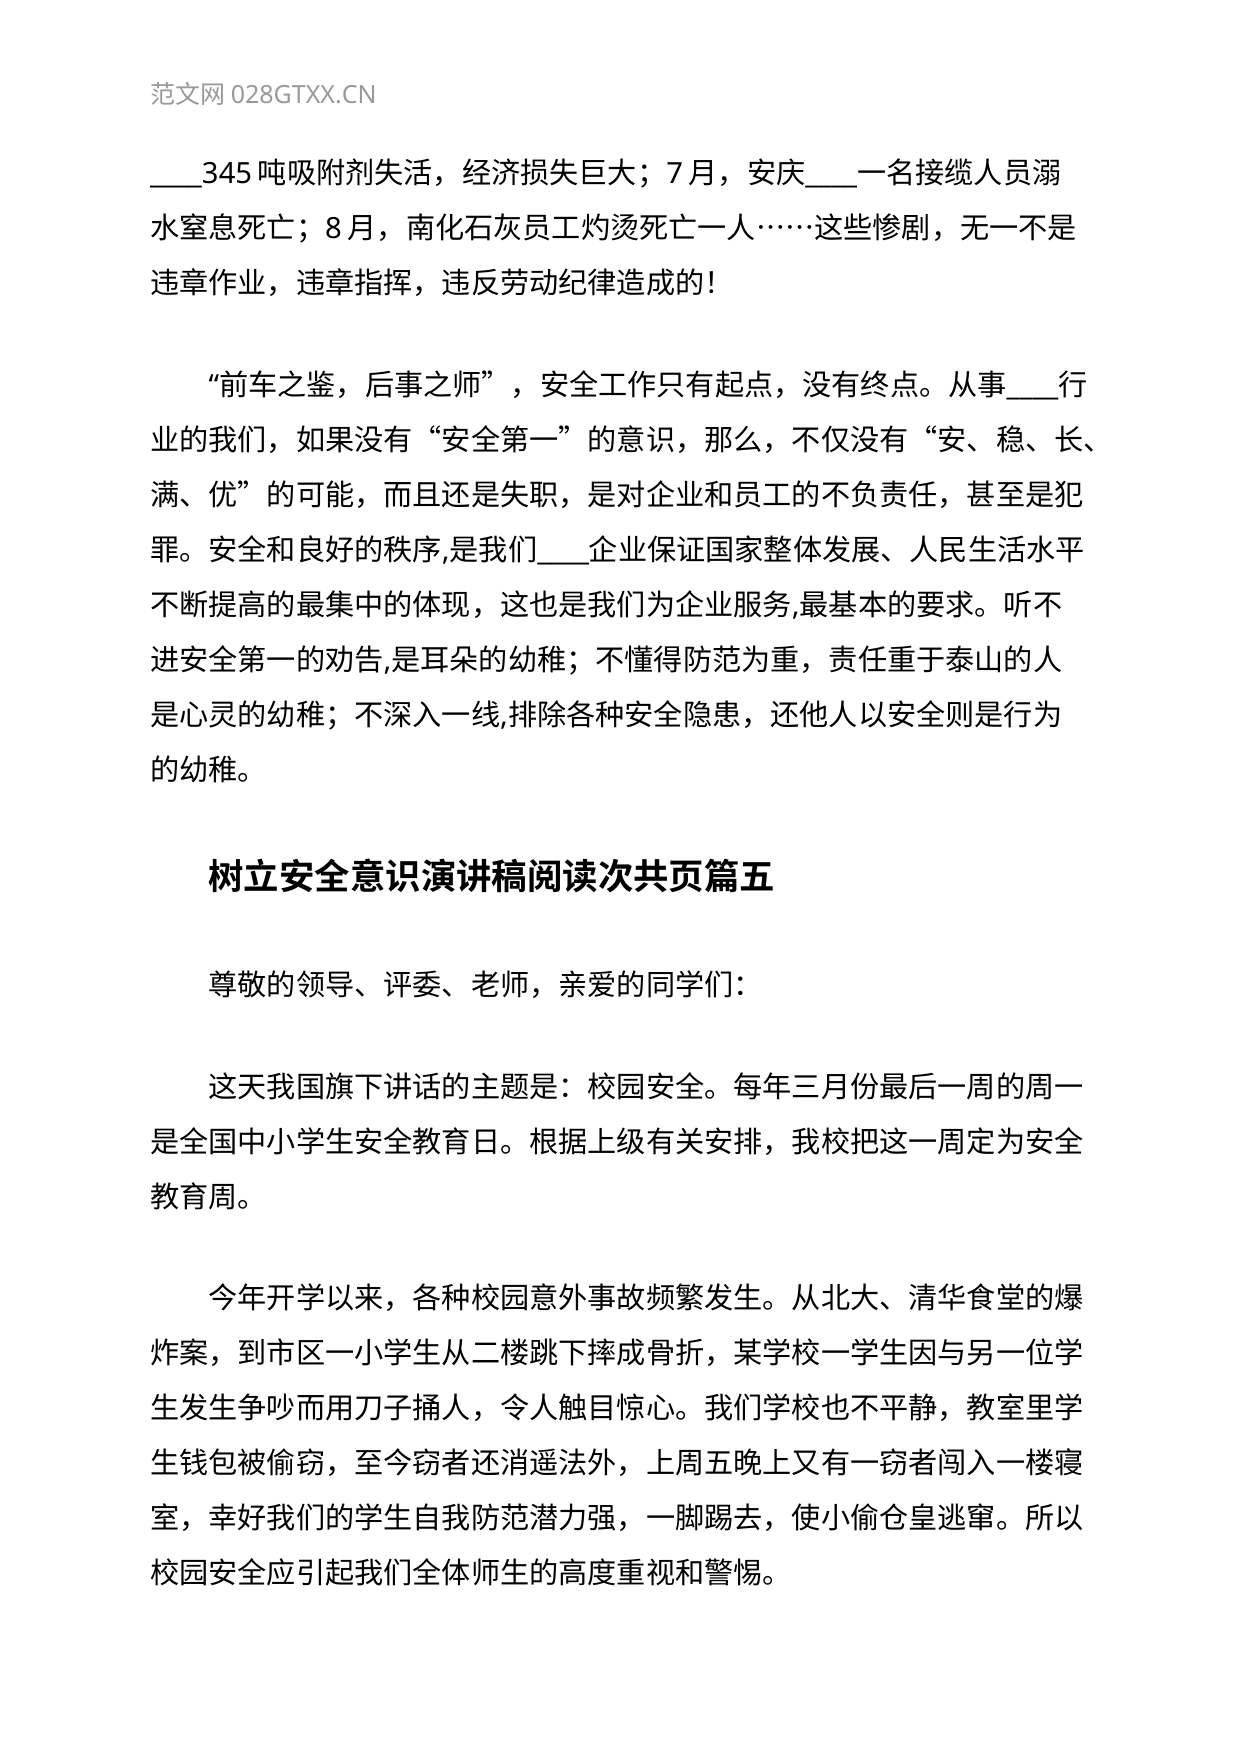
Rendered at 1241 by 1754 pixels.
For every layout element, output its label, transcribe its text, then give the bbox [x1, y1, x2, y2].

text 树立安全意识演讲稿阅读次共页篇五 [150, 848, 1090, 899]
text 今年开学以来，各种校园意外事故频繁发生。从北大、清华食堂的爆炸案，到市区一小学生从二楼跳下摔成骨折，某学校一学生因与另一位学生发生争吵而用刀子捅人，令人触目惊心。我们学校也不平静，教室里学生钱包被偷窃，至今窃者还消遥法外，上周五晚上又有一窃者闯入一楼寝室，幸好我们的学生自我防范潜力强，一脚踢去，使小偷仓皇逃窜。所以校园安全应引起我们全体师生的高度重视和警惕。 [150, 1275, 1090, 1592]
text 这天我国旗下讲话的主题是：校园安全。每年三月份最后一周的周一是全国中小学生安全教育日。根据上级有关安排，我校把这一周定为安全教育周。 [150, 1063, 1090, 1216]
text 尊敬的领导、评委、老师，亲爱的同学们： [150, 962, 1090, 1004]
text “前车之鉴，后事之师”，安全工作只有起点，没有终点。从事____行业的我们，如果没有“安全第一”的意识，那么，不仅没有“安、稳、长、满、优”的可能，而且还是失职，是对企业和员工的不负责任，甚至是犯罪。安全和良好的秩序,是我们____企业保证国家整体发展、人民生活水平不断提高的最集中的体现，这也是我们为企业服务,最基本的要求。听不进安全第一的劝告,是耳朵的幼稚；不懂得防范为重，责任重于泰山的人是心灵的幼稚；不深入一线,排除各种安全隐患，还他人以安全则是行为的幼稚。 [150, 362, 1090, 789]
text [150, 150, 1090, 302]
